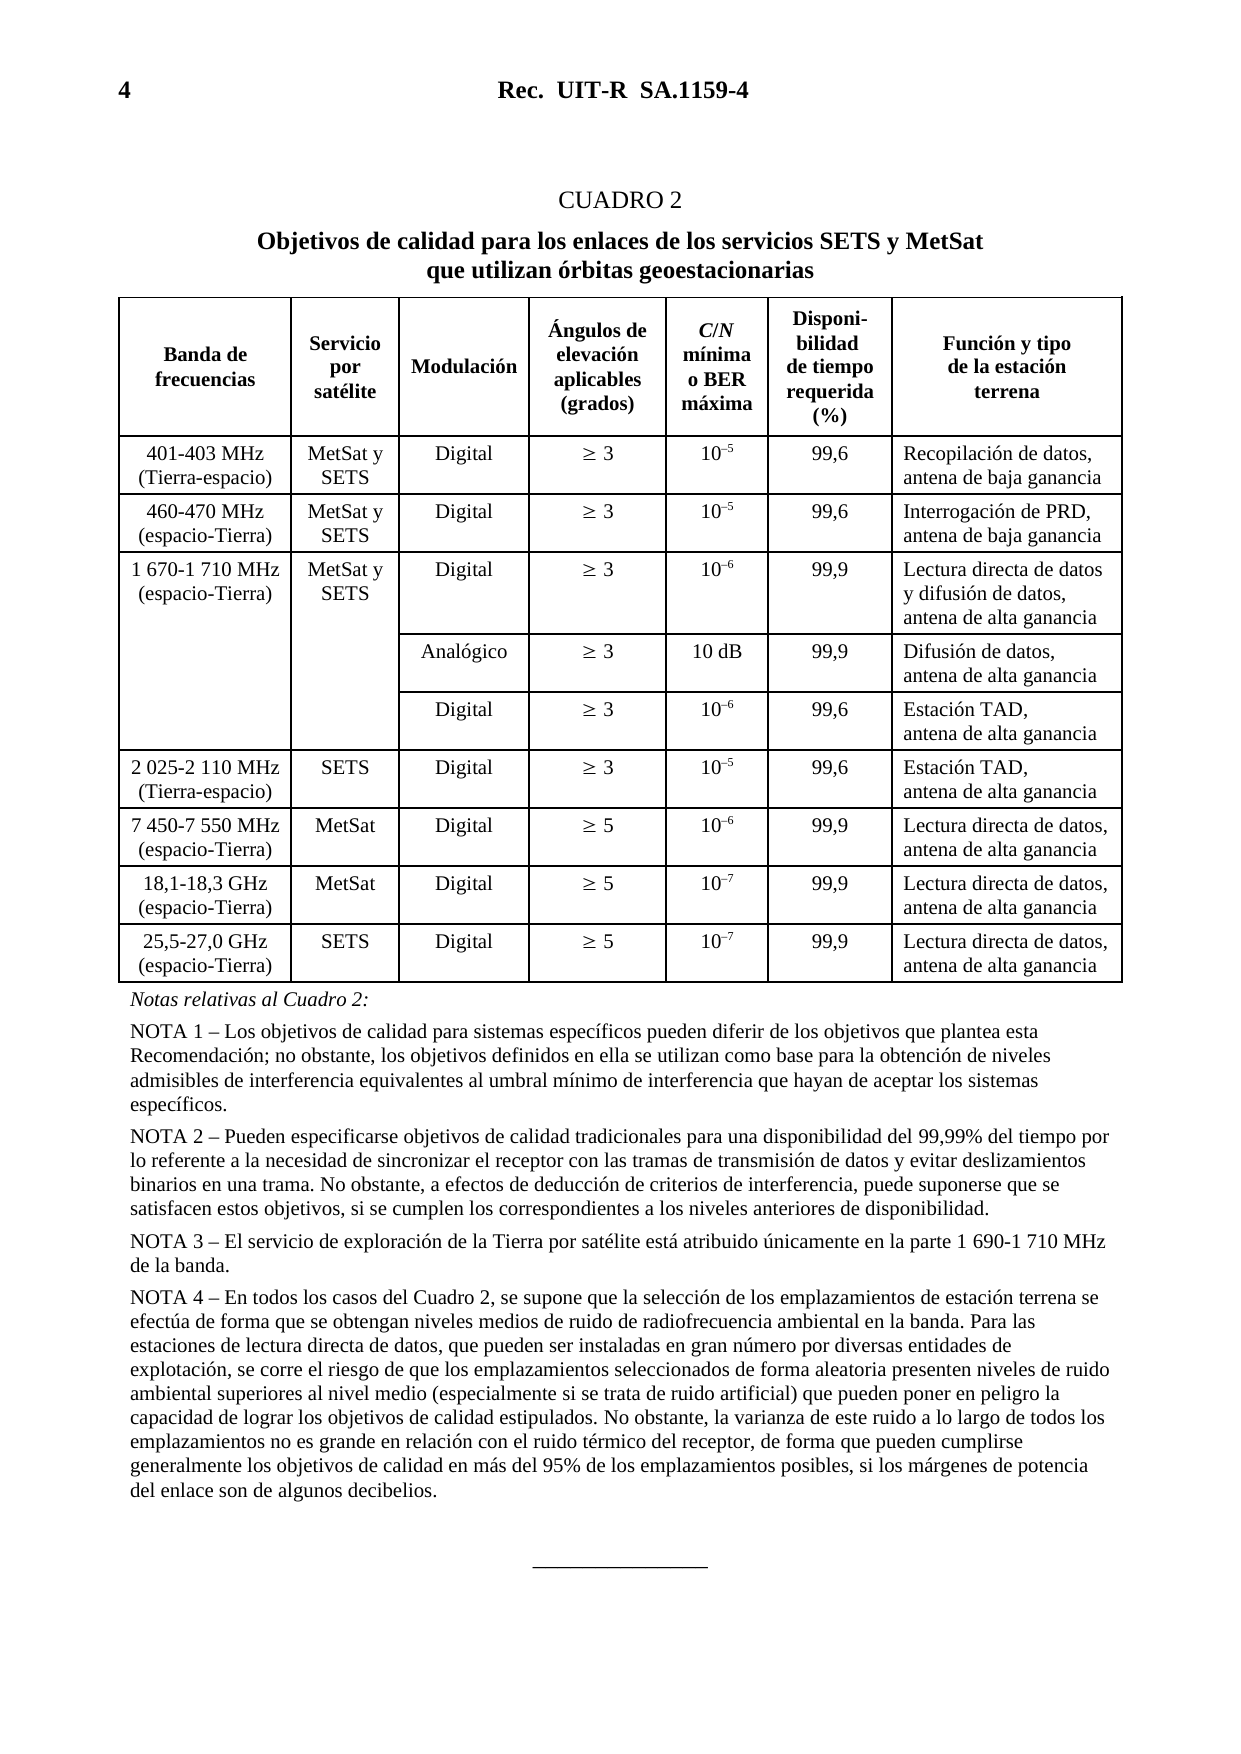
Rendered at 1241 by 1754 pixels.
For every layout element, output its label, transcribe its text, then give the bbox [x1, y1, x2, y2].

table_cell MetSat y SETS [292, 553, 398, 749]
table_cell Lectura directa de datos, antena de alta ganancia [893, 925, 1121, 981]
text CUADRO 2 [118, 185, 1122, 214]
table_cell 10–6 [667, 553, 767, 633]
table_cell 460-470 MHz (espacio-Tierra) [120, 495, 290, 551]
table_cell 99,6 [769, 495, 891, 551]
title Objetivos de calidad para los enlaces de los servicios SETS y MetSat que utilizan órbitas geoestacionarias [118, 226, 1122, 284]
table_cell Digital [400, 693, 528, 749]
table_cell 10–6 [667, 809, 767, 865]
table_cell SETS [292, 925, 398, 981]
table_cell 99,6 [769, 693, 891, 749]
table_cell 3 [530, 553, 665, 633]
text ______________ [118, 1542, 1122, 1571]
table_cell 1 670-1 710 MHz (espacio-Tierra) [120, 553, 290, 749]
table_header Disponibilidad de tiempo requerida (%) [769, 298, 891, 435]
table_cell 10–7 [667, 925, 767, 981]
table_cell 99,9 [769, 553, 891, 633]
table_cell SETS [292, 751, 398, 807]
table_header Banda de frecuencias [120, 298, 290, 435]
table_cell Digital [400, 925, 528, 981]
table_cell Digital [400, 495, 528, 551]
table_cell 3 [530, 751, 665, 807]
table_cell 99,9 [769, 867, 891, 923]
table_cell 10 dB [667, 635, 767, 691]
table_cell Recopilación de datos, antena de baja ganancia [893, 437, 1121, 493]
table_cell 99,9 [769, 809, 891, 865]
table_cell Interrogación de PRD, antena de baja ganancia [893, 495, 1121, 551]
table_cell 3 [530, 495, 665, 551]
table_cell 10–5 [667, 437, 767, 493]
table_cell Digital [400, 751, 528, 807]
table_cell 3 [530, 437, 665, 493]
table_cell 5 [530, 809, 665, 865]
table_cell 2 025-2 110 MHz (Tierra-espacio) [120, 751, 290, 807]
table_cell Lectura directa de datos, antena de alta ganancia [893, 867, 1121, 923]
table_cell MetSat [292, 867, 398, 923]
table_cell Digital [400, 437, 528, 493]
table_cell Estación TAD, antena de alta ganancia [893, 693, 1121, 749]
table_header C/N mínima o BER máxima [667, 298, 767, 435]
table_cell 99,6 [769, 751, 891, 807]
table_cell 99,9 [769, 925, 891, 981]
table_cell 401-403 MHz (Tierra-espacio) [120, 437, 290, 493]
table_header Modulación [400, 298, 528, 435]
table_cell 10–5 [667, 751, 767, 807]
table_cell 10–5 [667, 495, 767, 551]
table_cell 10–6 [667, 693, 767, 749]
table_cell 5 [530, 867, 665, 923]
table_cell Digital [400, 809, 528, 865]
table_cell 7 450-7 550 MHz (espacio-Tierra) [120, 809, 290, 865]
table_header Ángulos de elevación aplicables (grados) [530, 298, 665, 435]
table_cell Difusión de datos, antena de alta ganancia [893, 635, 1121, 691]
table_cell Digital [400, 867, 528, 923]
table_cell Notas relativas al Cuadro 2: NOTA 1 – Los objetivos de calidad para sistemas específicos pueden diferir de los objetivos que plantea esta Recomendación; no obstante, los objetivos definidos en ella se utilizan como base para la obtención de niveles admisibles de interferencia equivalentes al umbral mínimo de interferencia que hayan de aceptar los sistemas específicos. NOTA 2 – Pueden especificarse objetivos de calidad tradicionales para una disponibilidad del 99,99% del tiempo por lo referente a la necesidad de sincronizar el receptor con las tramas de transmisión de datos y evitar deslizamientos binarios en una trama. No obstante, a efectos de deducción de criterios de interferencia, puede suponerse que se satisfacen estos objetivos, si se cumplen los correspondientes a los niveles anteriores de disponibilidad. NOTA 3 – El servicio de exploración de la Tierra por satélite está atribuido únicamente en la parte 1 690-1 710 MHz de la banda. NOTA 4 – En todos los casos del Cuadro 2, se supone que la selección de los emplazamientos de estación terrena se efectúa de forma que se obtengan niveles medios de ruido de radiofrecuencia ambiental en la banda. Para las estaciones de lectura directa de datos, que pueden ser instaladas en gran número por diversas entidades de explotación, se corre el riesgo de que los emplazamientos seleccionados de forma aleatoria presenten niveles de ruido ambiental superiores al nivel medio (especialmente si se trata de ruido artificial) que pueden poner en peligro la capacidad de lograr los objetivos de calidad estipulados. No obstante, la varianza de este ruido a lo largo de todos los emplazamientos no es grande en relación con el ruido térmico del receptor, de forma que pueden cumplirse generalmente los objetivos de calidad en más del 95% de los emplazamientos posibles, si los márgenes de potencia del enlace son de algunos decibelios. [119, 983, 1122, 1506]
table_cell MetSat y SETS [292, 495, 398, 551]
table_cell MetSat [292, 809, 398, 865]
table_cell 5 [530, 925, 665, 981]
table_cell Estación TAD, antena de alta ganancia [893, 751, 1121, 807]
table_cell 3 [530, 635, 665, 691]
table_header Servicio por satélite [292, 298, 398, 435]
table_cell 99,6 [769, 437, 891, 493]
table_cell Lectura directa de datos, antena de alta ganancia [893, 809, 1121, 865]
table_cell 3 [530, 693, 665, 749]
table_cell 99,9 [769, 635, 891, 691]
table_cell 18,1-18,3 GHz (espacio-Tierra) [120, 867, 290, 923]
table_cell MetSat y SETS [292, 437, 398, 493]
table_cell Digital [400, 553, 528, 633]
table_cell Analógico [400, 635, 528, 691]
table_cell 10–7 [667, 867, 767, 923]
table_cell Lectura directa de datos y difusión de datos, antena de alta ganancia [893, 553, 1121, 633]
table_cell 25,5-27,0 GHz (espacio-Tierra) [120, 925, 290, 981]
table_header Función y tipo de la estación terrena [893, 298, 1121, 435]
